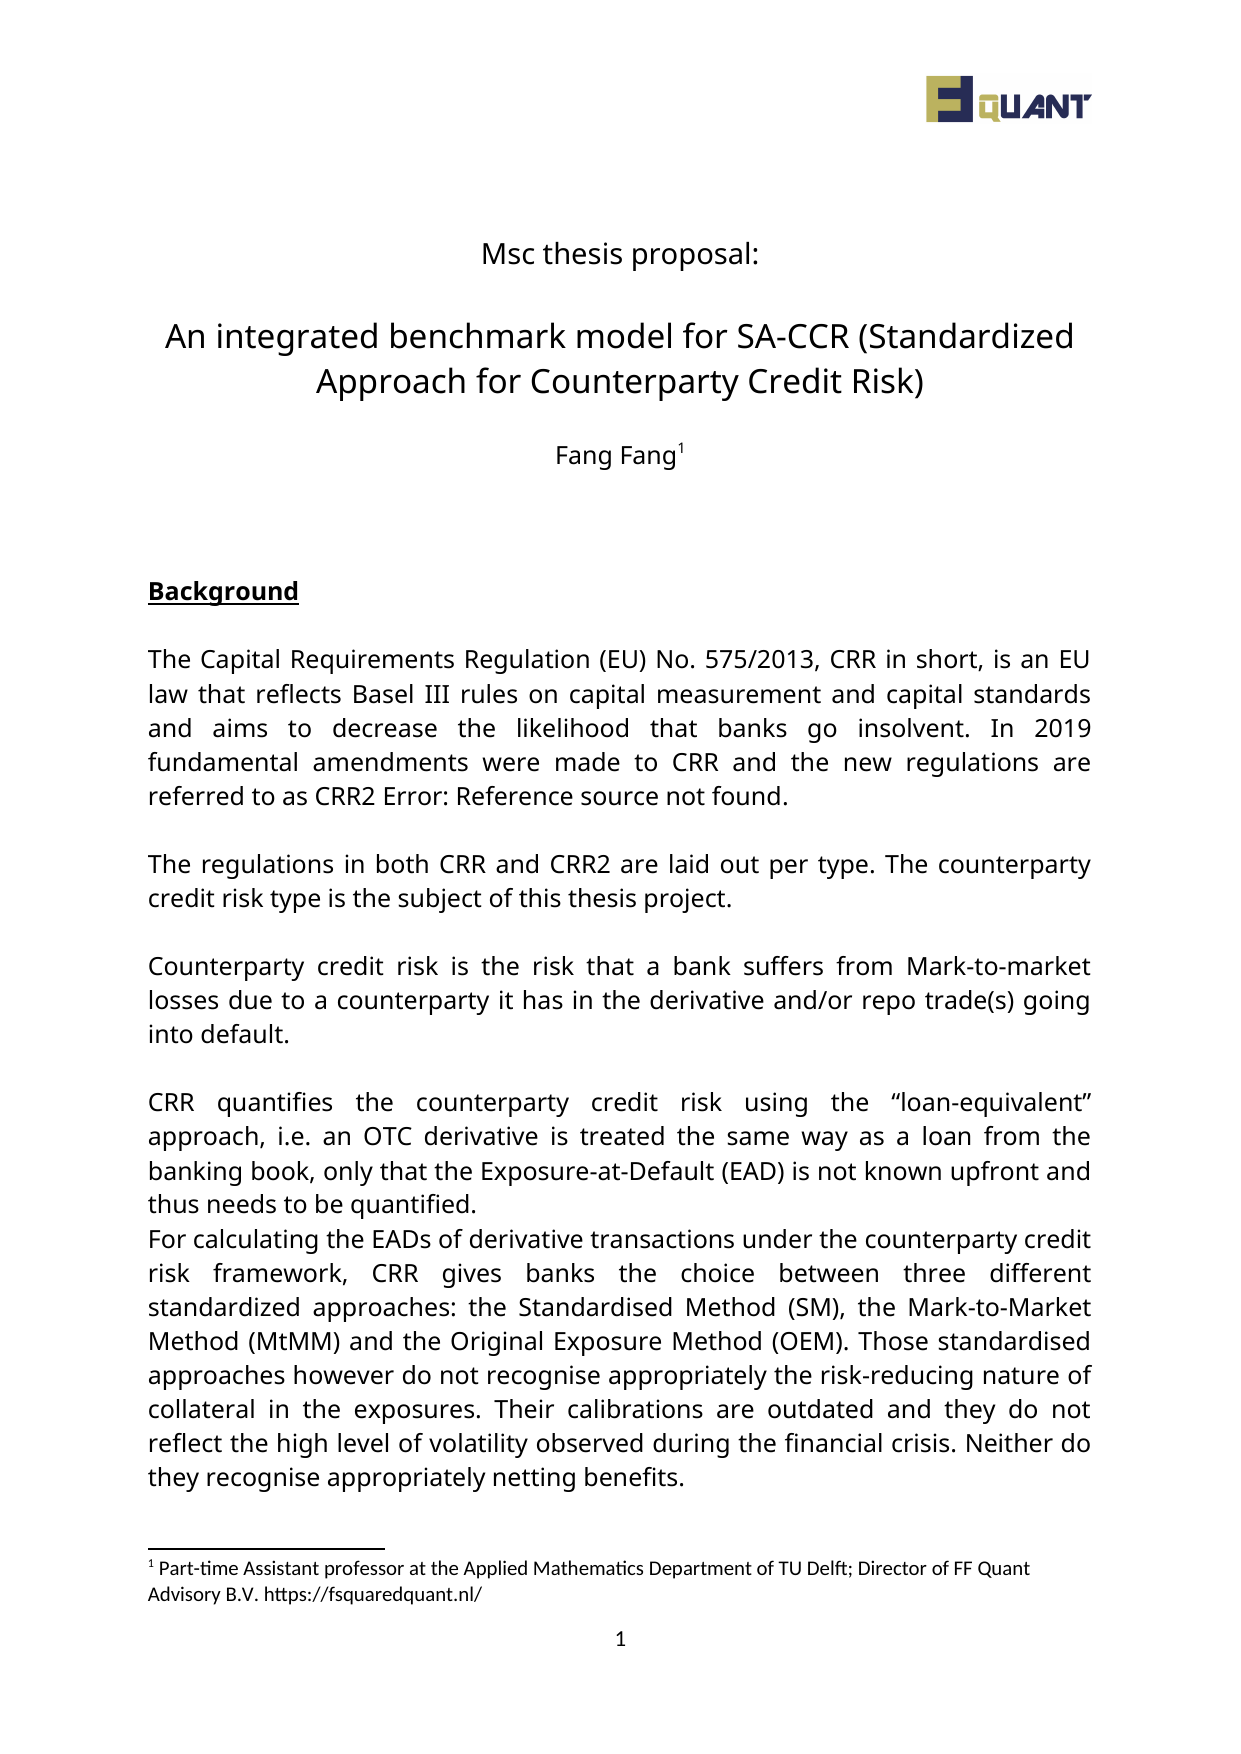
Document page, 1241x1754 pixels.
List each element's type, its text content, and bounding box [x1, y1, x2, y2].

text The regulations in both CRR and CRR2 are laid out per type. The counterparty credit risk type is the subject of this thesis project. [148, 847, 1092, 915]
text Fang Fang [148, 438, 1092, 472]
text Background [148, 574, 1092, 608]
text Msc thesis proposal: [148, 233, 1092, 273]
text Counterparty credit risk is the risk that a bank suffers from Mark-to-market losses due to a counterparty it has in the derivative and/or repo trade(s) going into default. [148, 949, 1092, 1051]
text For calculating the EADs of derivative transactions under the counterparty credit risk framework, CRR gives banks the choice between three different standardized approaches: the Standardised Method (SM), the Mark-to-Market Method (MtMM) and the Original Exposure Method (OEM). Those standardised approaches however do not recognise appropriately the risk-reducing nature of collateral in the exposures. Their calibrations are outdated and they do not reflect the high level of volatility observed during the financial crisis. Neither do they recognise appropriately netting benefits. [148, 1221, 1092, 1494]
text An integrated benchmark model for SA-CCR (Standardized Approach for Counterparty Credit Risk) [148, 313, 1092, 404]
picture [925, 73, 1093, 124]
text CRR quantifies the counterparty credit risk using the “loan-equivalent” approach, i.e. an OTC derivative is treated the same way as a loan from the banking book, only that the Exposure-at-Default (EAD) is not known upfront and thus needs to be quantified. [148, 1085, 1092, 1221]
